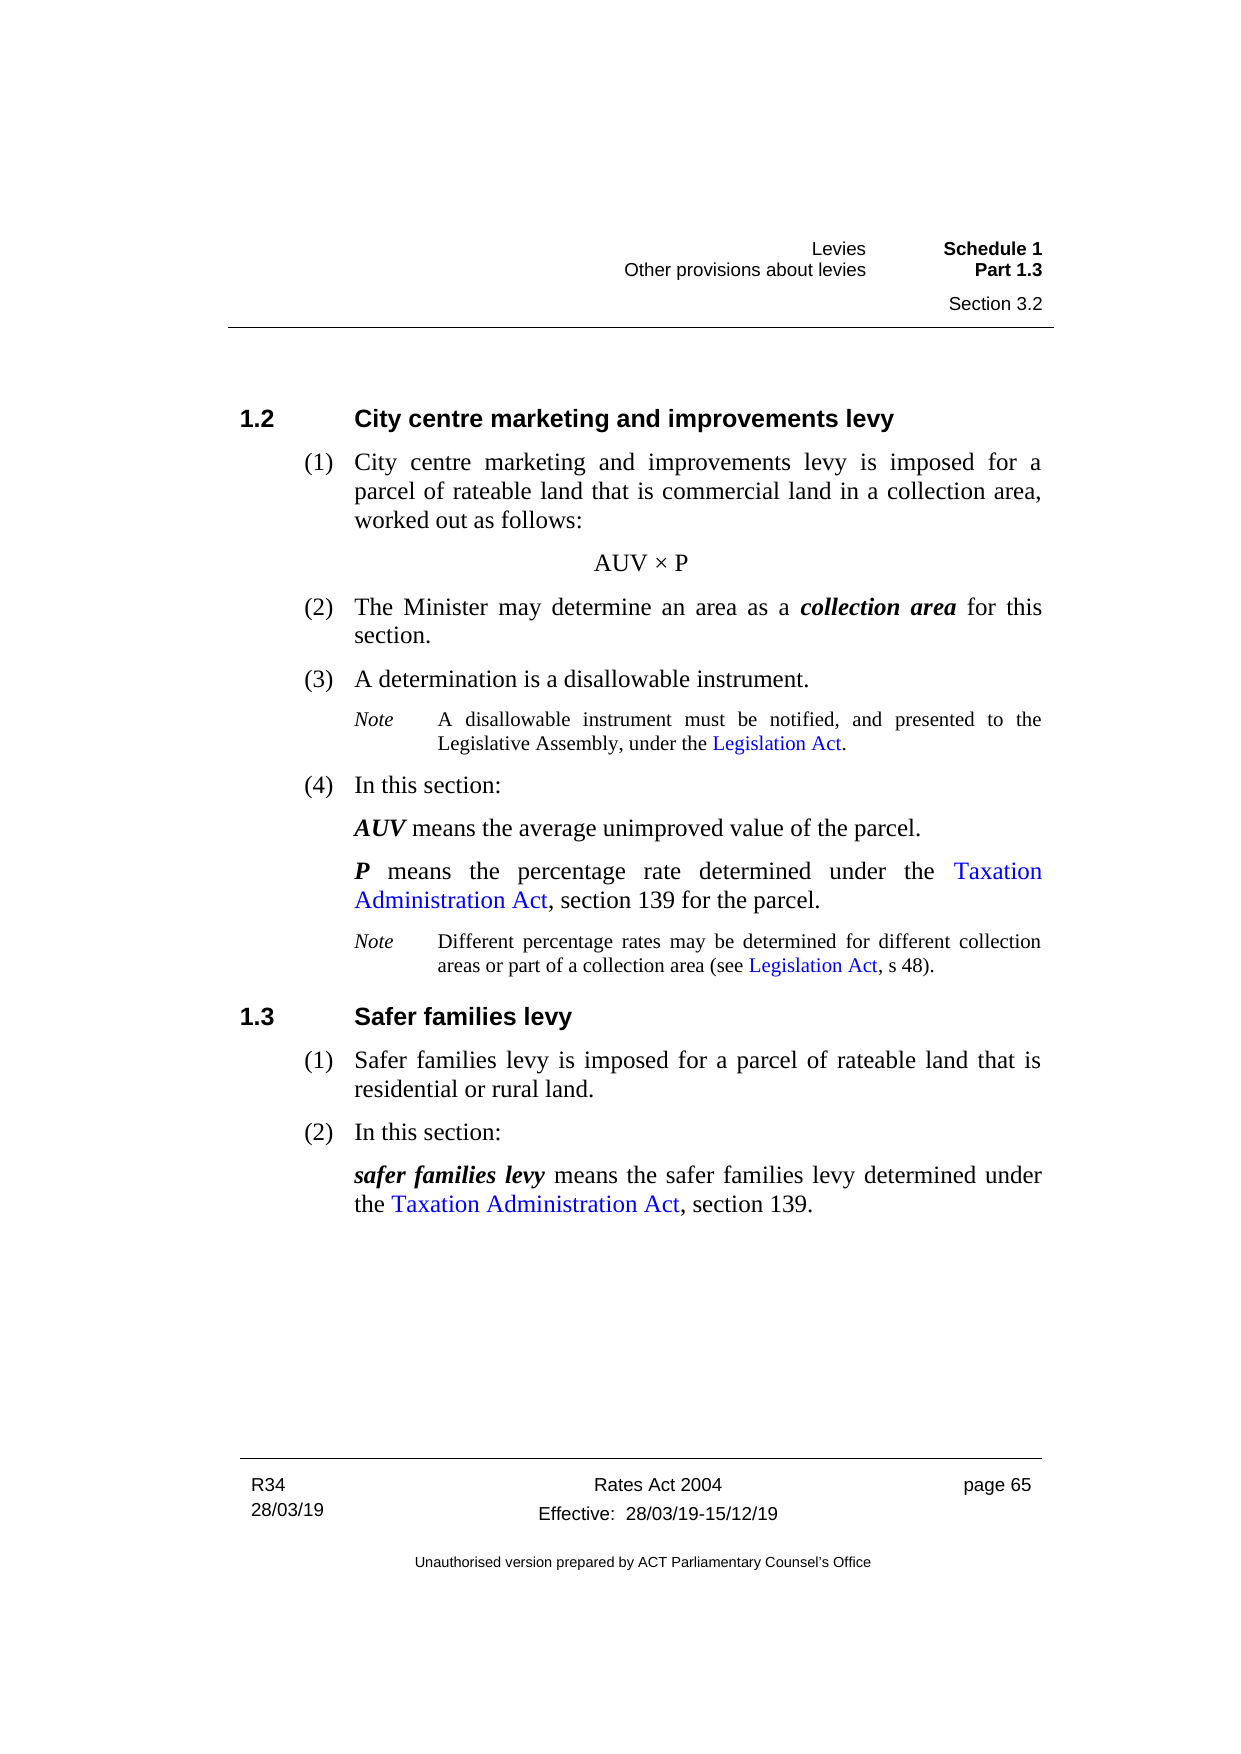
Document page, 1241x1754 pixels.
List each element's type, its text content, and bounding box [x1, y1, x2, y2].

text AUV × P [239, 548, 1042, 577]
text safer families levy means the safer families levy determined under the Taxation Administration Act, section 139. [354, 1160, 1042, 1218]
text (2) The Minister may determine an area as a collection area for this section. [239, 592, 1042, 649]
text 1.3 Safer families levy [239, 1002, 1042, 1030]
text P means the percentage rate determined under the Taxation Administration Act, section 139 for the parcel. [354, 856, 1042, 914]
text (4) In this section: [239, 770, 1042, 798]
subtitle 1.2 City centre marketing and improvements levy [239, 404, 1042, 433]
text (2) In this section: [239, 1117, 1042, 1146]
text Note Different percentage rates may be determined for different collection areas or part of a collection area (see Legislation Act, s 48). [354, 928, 1042, 977]
text (1) Safer families levy is imposed for a parcel of rateable land that is residential or rural land. [239, 1045, 1042, 1102]
text AUV means the average unimproved value of the parcel. [354, 813, 1042, 842]
text Note A disallowable instrument must be notified, and presented to the Legislative Assembly, under the Legislation Act. [354, 707, 1042, 755]
text (1) City centre marketing and improvements levy is imposed for a parcel of rateable land that is commercial land in a collection area, worked out as follows: [239, 447, 1042, 534]
text (3) A determination is a disallowable instrument. [239, 664, 1042, 692]
